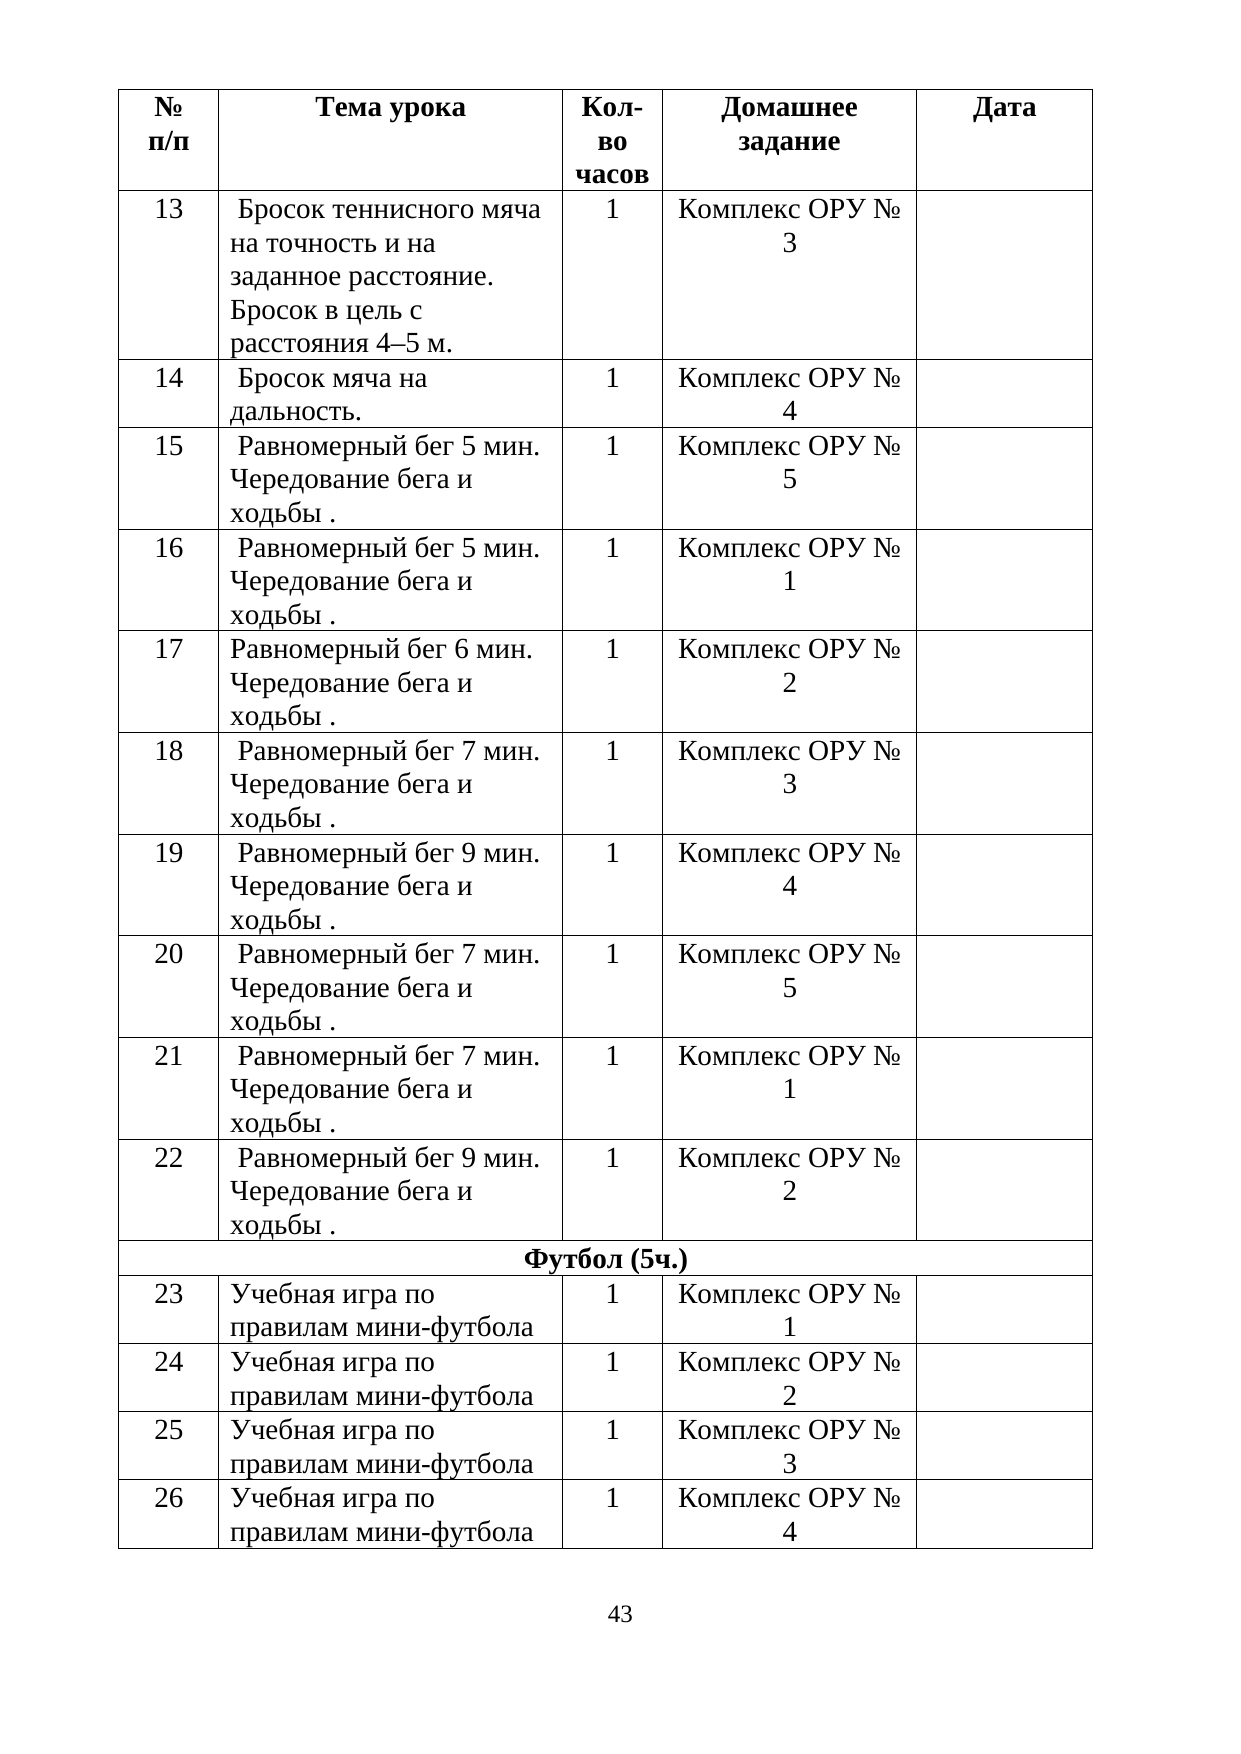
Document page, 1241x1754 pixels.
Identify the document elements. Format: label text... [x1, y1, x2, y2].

table_cell 1 [563, 1140, 662, 1240]
table_cell 1 [563, 428, 662, 529]
table_cell 21 [119, 1038, 218, 1139]
table_cell 15 [119, 428, 218, 529]
table_cell Комплекс ОРУ № 3 [663, 1412, 916, 1479]
table_cell Комплекс ОРУ № 3 [663, 191, 916, 359]
table_header Кол-во часов [563, 90, 662, 190]
table_header Дата [917, 90, 1092, 190]
table_cell [917, 191, 1092, 359]
table_cell Учебная игра по правилам мини-футбола [219, 1344, 562, 1411]
table_cell Комплекс ОРУ № 1 [663, 530, 916, 630]
table_cell Комплекс ОРУ № 4 [663, 1480, 916, 1547]
table_cell [917, 1140, 1092, 1240]
table_cell Футбол (5ч.) [119, 1241, 1092, 1275]
table_cell Учебная игра по правилам мини-футбола [219, 1412, 562, 1479]
table_cell 1 [563, 733, 662, 834]
table_cell Комплекс ОРУ № 2 [663, 631, 916, 732]
table_cell 22 [119, 1140, 218, 1240]
table_cell [917, 936, 1092, 1037]
table_cell Комплекс ОРУ № 5 [663, 936, 916, 1037]
table_cell Учебная игра по правилам мини-футбола [219, 1276, 562, 1343]
table_cell 1 [563, 835, 662, 935]
table_cell 1 [563, 1412, 662, 1479]
table_cell Равномерный бег 9 мин. Чередование бега и ходьбы . [219, 1140, 562, 1240]
table_cell [917, 1412, 1092, 1479]
table_cell 26 [119, 1480, 218, 1547]
table_cell 1 [563, 1276, 662, 1343]
table_cell Бросок теннисного мяча на точность и на заданное расстояние. Бросок в цель с расстояния 4–5 м. [219, 191, 562, 359]
table_cell 1 [563, 191, 662, 359]
table_cell Равномерный бег 7 мин. Чередование бега и ходьбы . [219, 1038, 562, 1139]
table_cell Равномерный бег 5 мин. Чередование бега и ходьбы . [219, 530, 562, 630]
table_cell 23 [119, 1276, 218, 1343]
table_cell 19 [119, 835, 218, 935]
table_header Тема урока [219, 90, 562, 190]
table_cell 18 [119, 733, 218, 834]
table_cell [917, 835, 1092, 935]
table_cell Равномерный бег 6 мин. Чередование бега и ходьбы . [219, 631, 562, 732]
table_cell [917, 1276, 1092, 1343]
table_cell Комплекс ОРУ № 1 [663, 1038, 916, 1139]
table_cell Равномерный бег 7 мин. Чередование бега и ходьбы . [219, 733, 562, 834]
table_cell 1 [563, 360, 662, 427]
table_cell 14 [119, 360, 218, 427]
table_cell Комплекс ОРУ № 4 [663, 360, 916, 427]
table_cell [917, 733, 1092, 834]
table_cell 1 [563, 530, 662, 630]
table_cell [917, 360, 1092, 427]
table_cell Комплекс ОРУ № 4 [663, 835, 916, 935]
table_cell 1 [563, 1480, 662, 1547]
table_cell 1 [563, 1344, 662, 1411]
table_cell [917, 530, 1092, 630]
table_cell 1 [563, 936, 662, 1037]
table_cell 13 [119, 191, 218, 359]
table_cell 20 [119, 936, 218, 1037]
table_cell [917, 428, 1092, 529]
table_header Домашнее задание [663, 90, 916, 190]
table_cell 1 [563, 1038, 662, 1139]
table_cell 1 [563, 631, 662, 732]
table_cell Бросок мяча на дальность. [219, 360, 562, 427]
table_cell [917, 1344, 1092, 1411]
table_cell [917, 631, 1092, 732]
table_cell Равномерный бег 5 мин. Чередование бега и ходьбы . [219, 428, 562, 529]
table_cell [917, 1038, 1092, 1139]
table_cell Учебная игра по правилам мини-футбола [219, 1480, 562, 1547]
table_cell Комплекс ОРУ № 3 [663, 733, 916, 834]
table_cell Комплекс ОРУ № 2 [663, 1140, 916, 1240]
table_cell 16 [119, 530, 218, 630]
table_cell 17 [119, 631, 218, 732]
table_cell Комплекс ОРУ № 5 [663, 428, 916, 529]
table_cell 24 [119, 1344, 218, 1411]
table_cell Равномерный бег 9 мин. Чередование бега и ходьбы . [219, 835, 562, 935]
table_cell [917, 1480, 1092, 1547]
table_header № п/п [119, 90, 218, 190]
table_cell 25 [119, 1412, 218, 1479]
table_cell Равномерный бег 7 мин. Чередование бега и ходьбы . [219, 936, 562, 1037]
table_cell Комплекс ОРУ № 2 [663, 1344, 916, 1411]
table_cell Комплекс ОРУ № 1 [663, 1276, 916, 1343]
